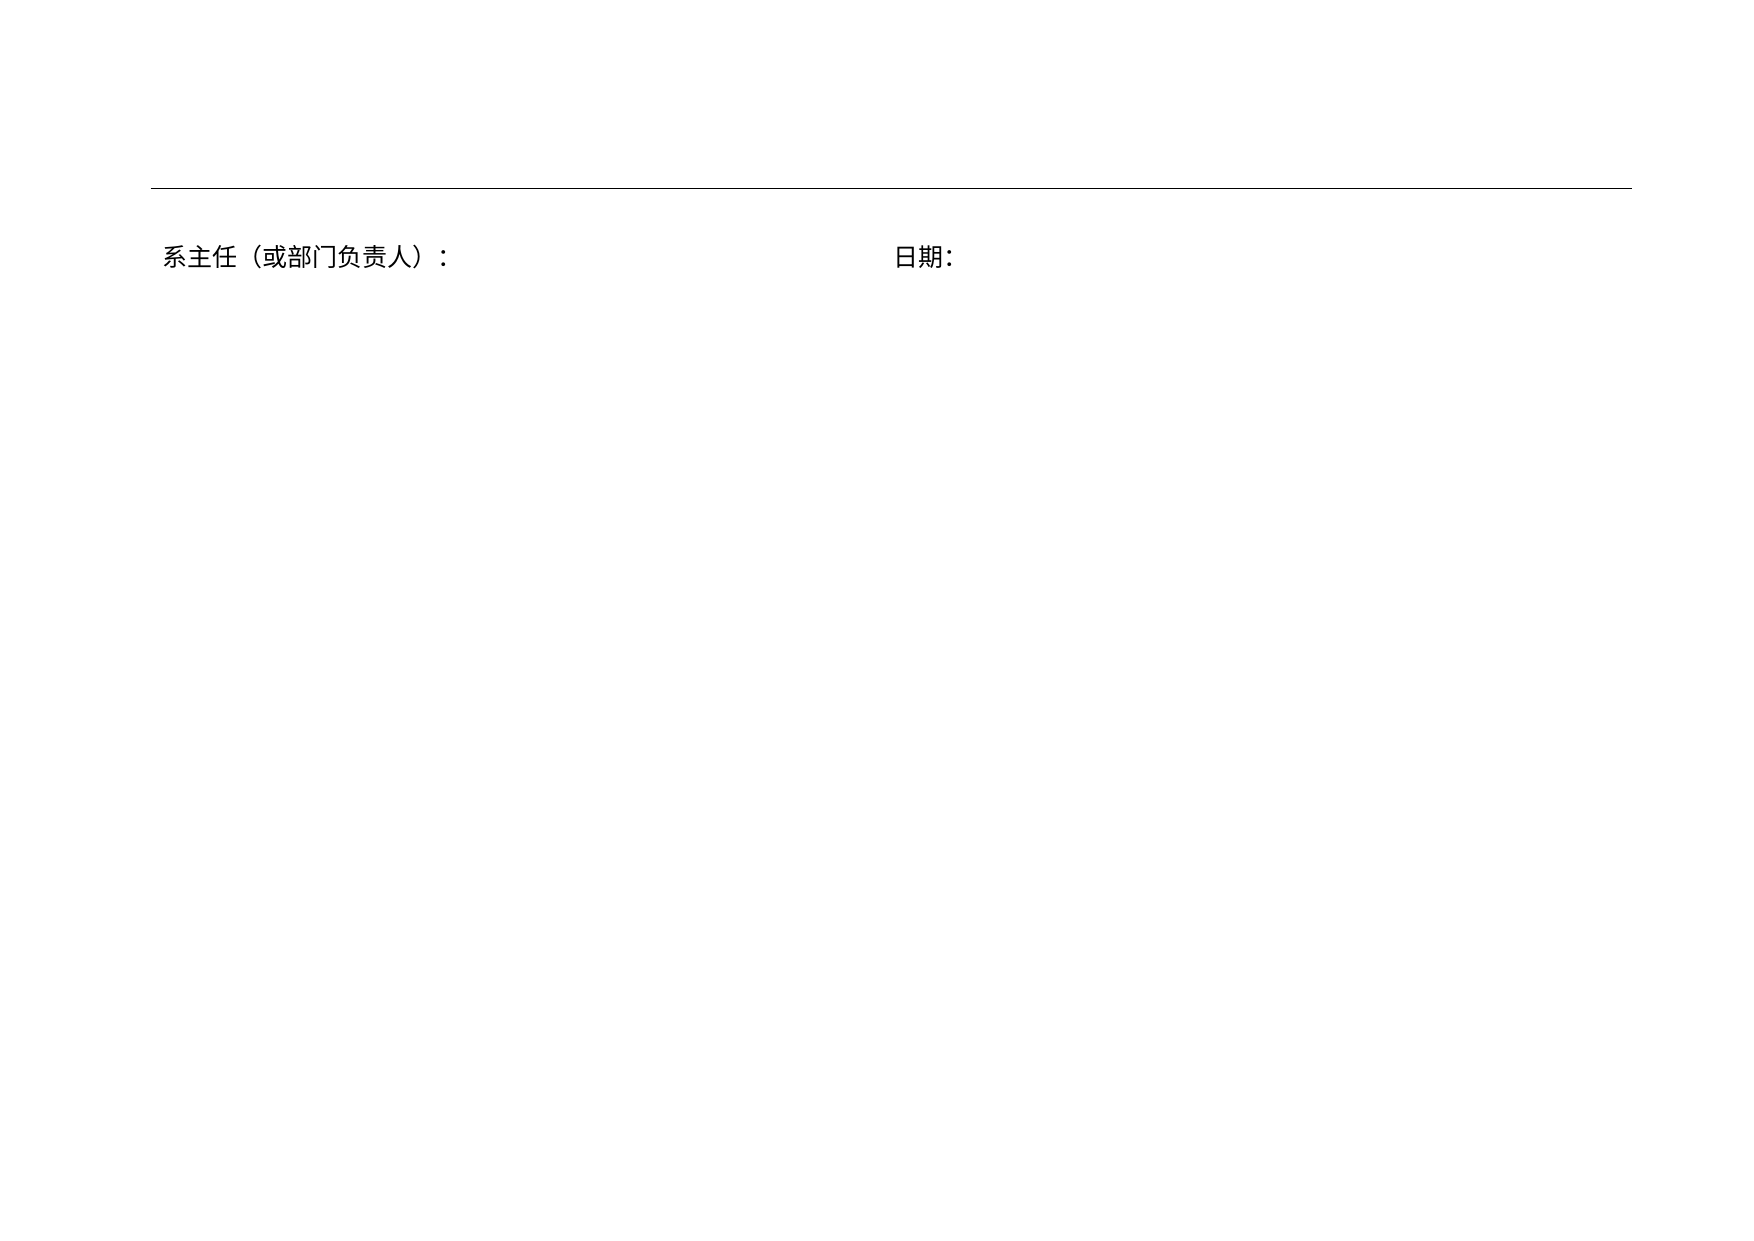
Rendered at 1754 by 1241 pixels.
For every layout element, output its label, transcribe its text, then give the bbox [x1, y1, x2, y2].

table_cell 系主任（或部门负责人）： 日期： [151, 189, 1632, 289]
